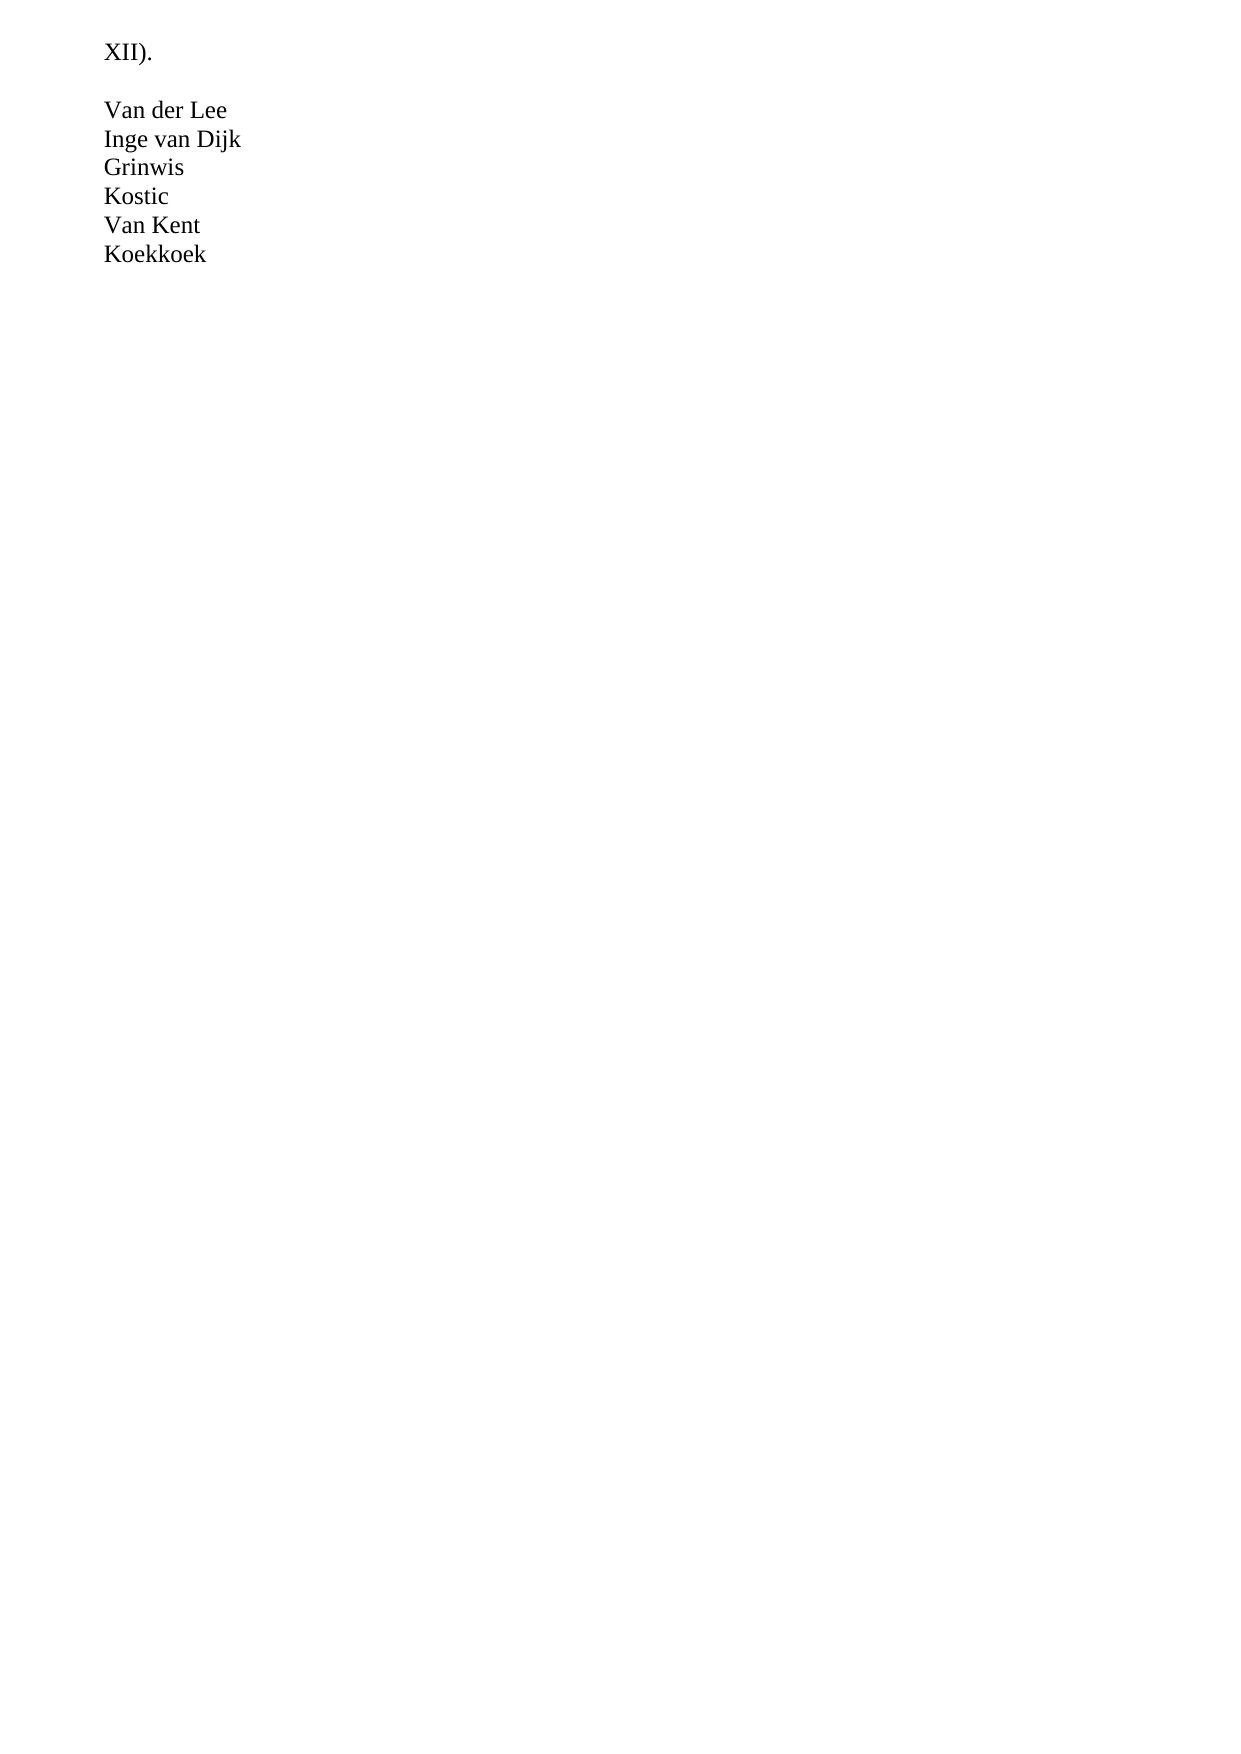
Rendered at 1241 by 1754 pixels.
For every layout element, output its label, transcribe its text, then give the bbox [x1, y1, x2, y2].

text Grinwis [103, 152, 1181, 181]
text Van der Lee [103, 95, 1181, 124]
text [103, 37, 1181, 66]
text Koekkoek [103, 239, 1181, 267]
text Van Kent [103, 210, 1181, 239]
text Kostic [103, 181, 1181, 210]
text Inge van Dijk [103, 124, 1181, 152]
